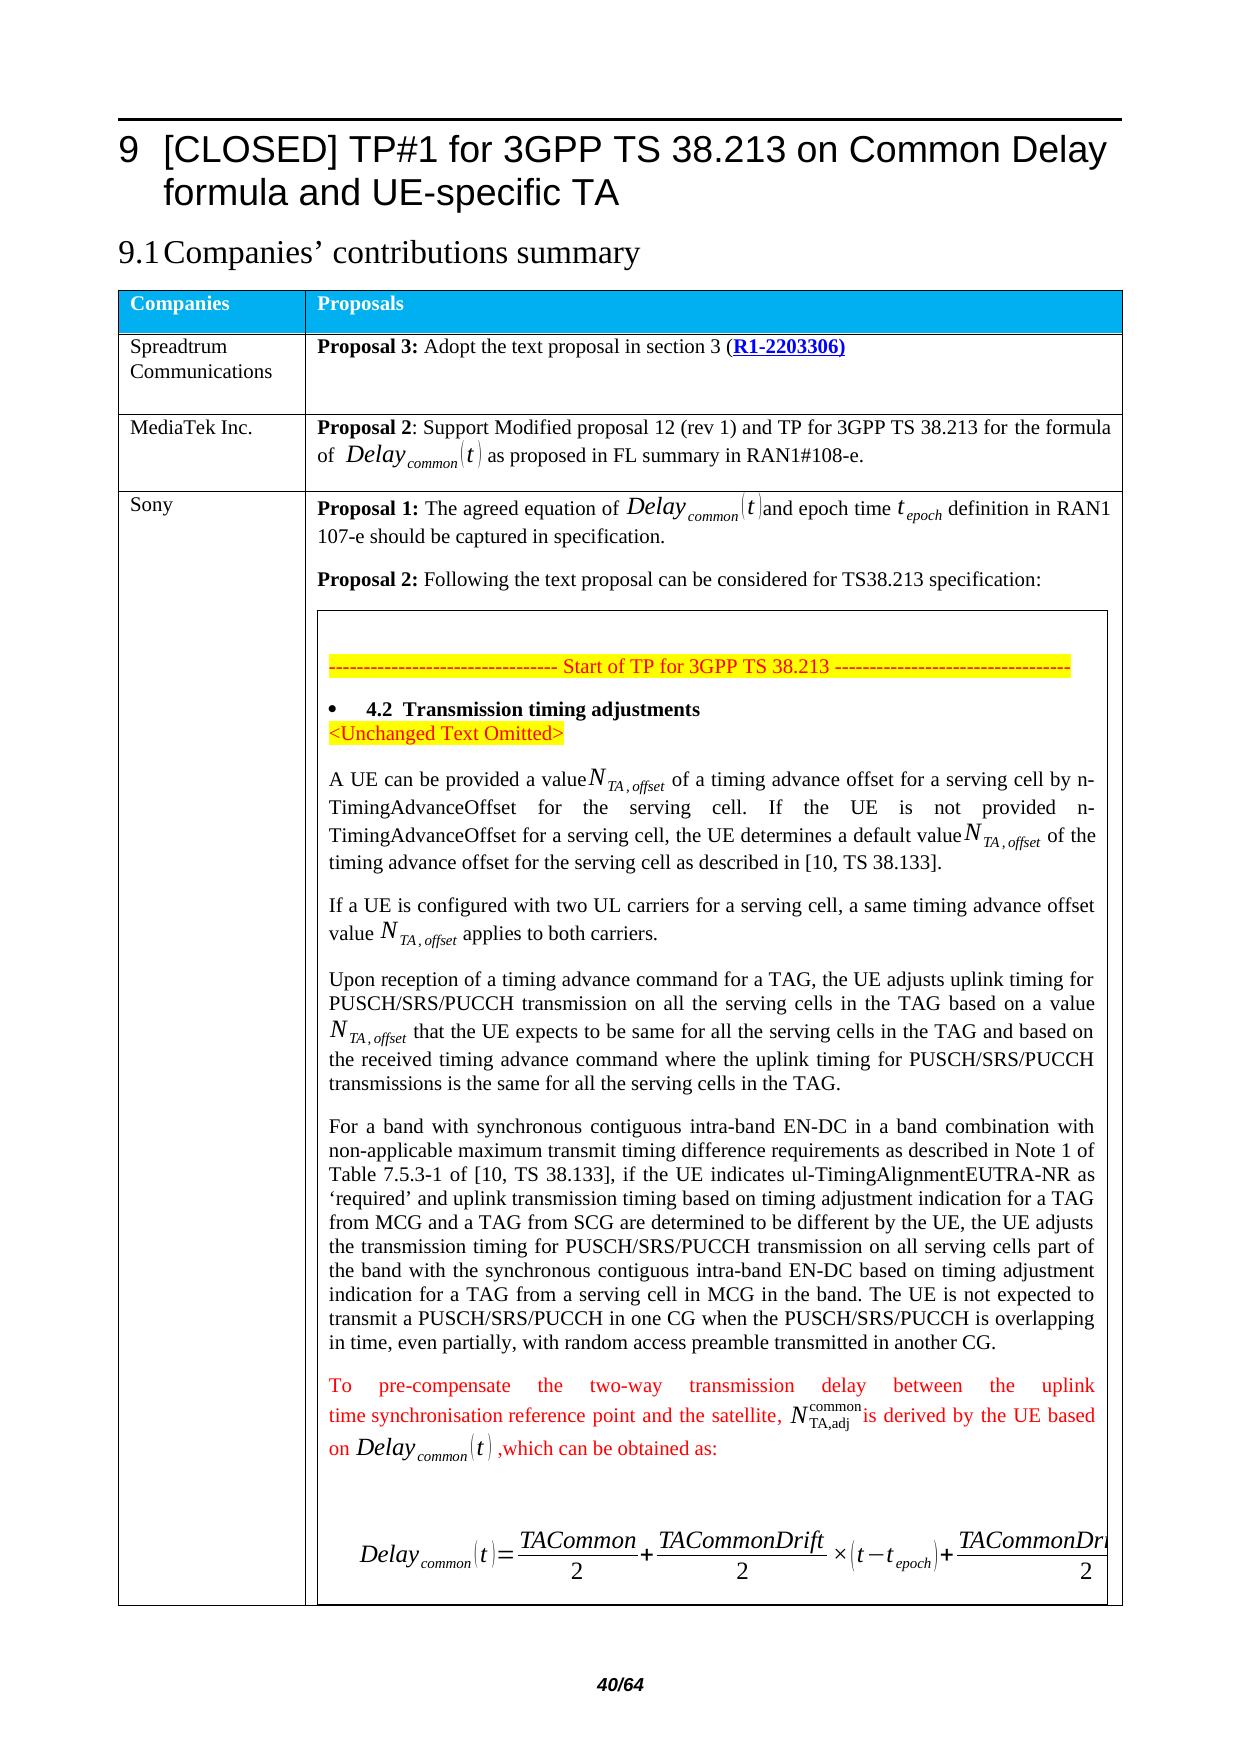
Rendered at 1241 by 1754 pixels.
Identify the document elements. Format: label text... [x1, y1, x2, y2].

table_header Proposals [306, 291, 1122, 333]
table_header Companies [119, 291, 305, 333]
table_cell Spreadtrum Communications [119, 335, 305, 414]
subtitle [CLOSED] TP#1 for 3GPP TS 38.213 on Common Delay formula and UE-specific TA [118, 121, 1122, 214]
table_cell Proposal 3: Adopt the text proposal in section 3 (R1-2203306) [306, 335, 1122, 414]
table_cell MediaTek Inc. [119, 415, 305, 491]
subtitle Companies’ contributions summary [118, 232, 1122, 271]
table_cell Proposal 2: Support Modified proposal 12 (rev 1) and TP for 3GPP TS 38.213 for the formula of as proposed in FL summary in RAN1#108-e. [306, 415, 1122, 491]
table_cell Sony [119, 492, 305, 1605]
